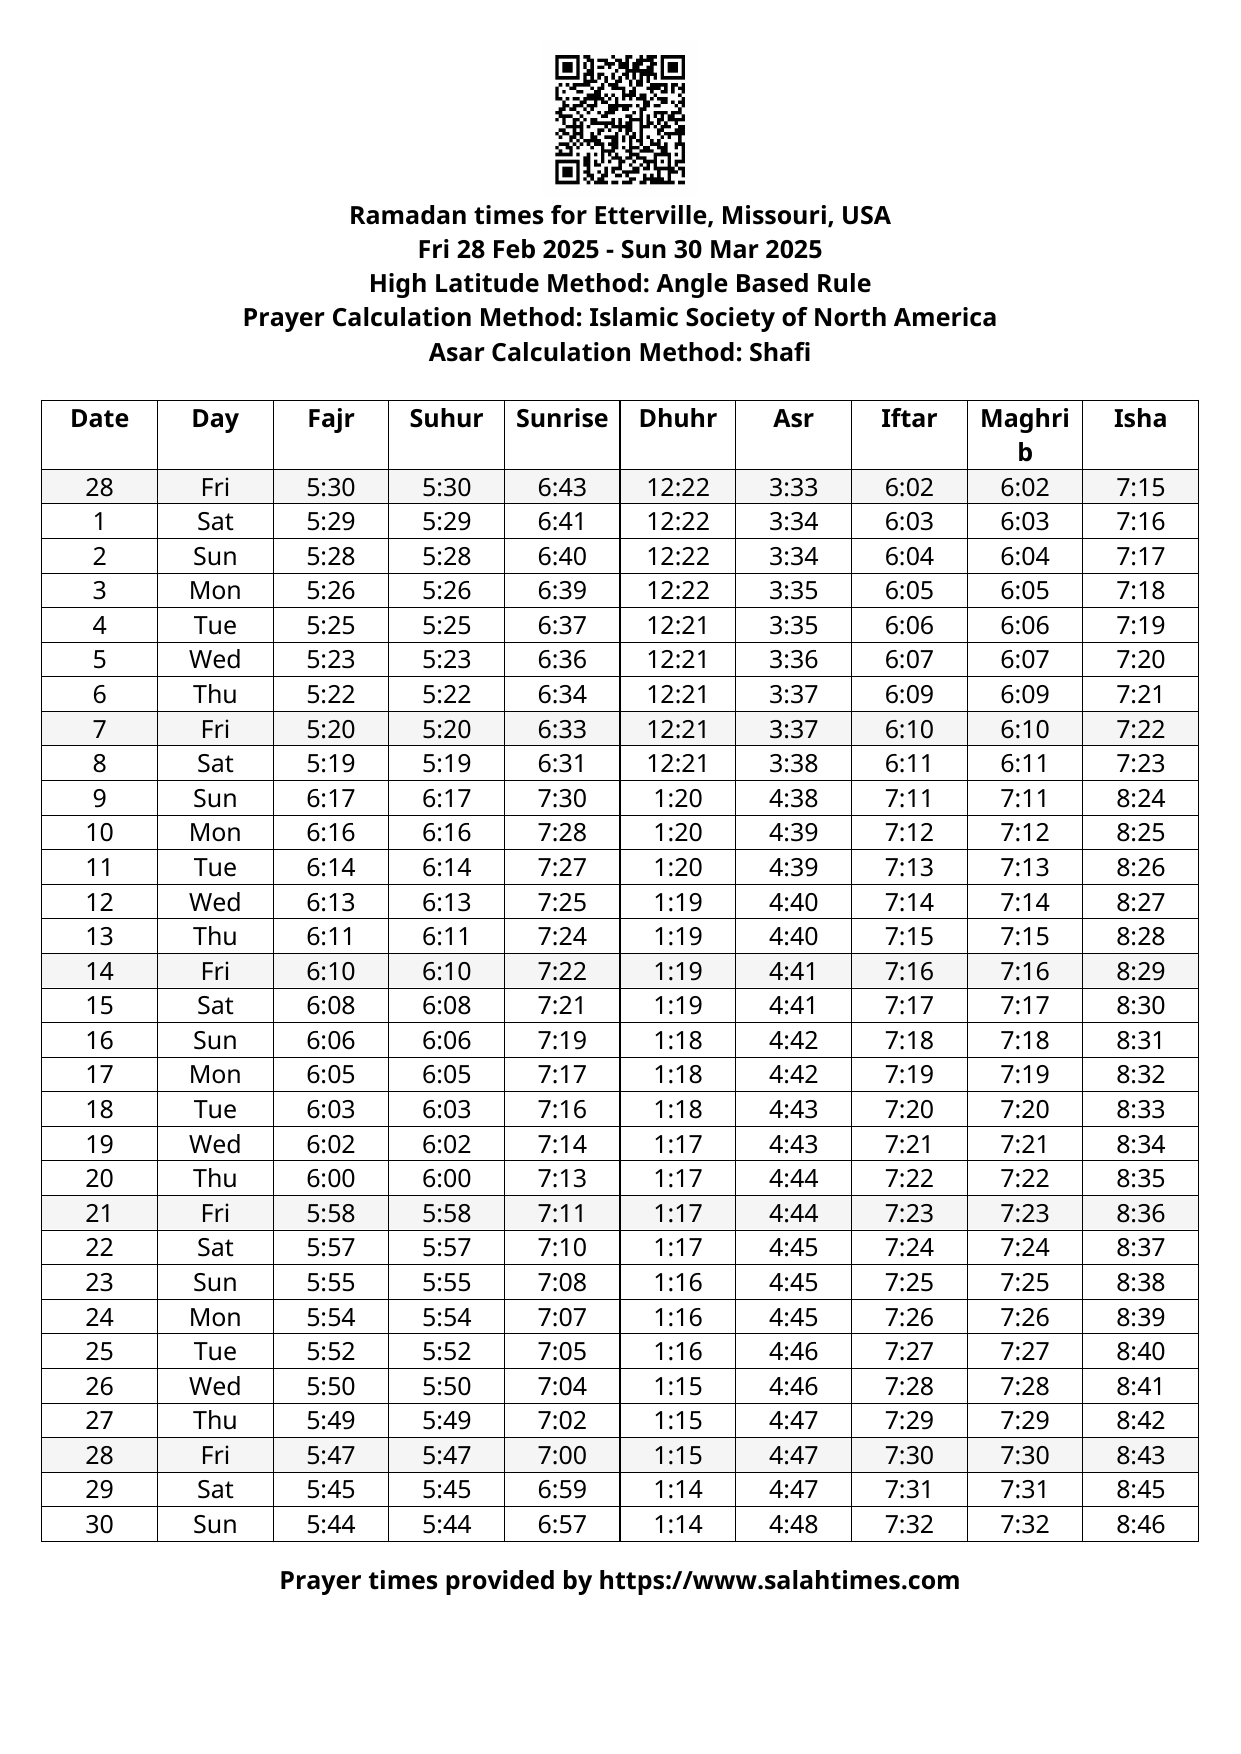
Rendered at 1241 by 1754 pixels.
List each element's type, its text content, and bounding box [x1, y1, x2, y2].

table_cell 5:22 [389, 677, 504, 711]
table_cell Fri [158, 1196, 273, 1229]
table_cell 7:15 [1083, 470, 1198, 503]
table_cell 8:39 [1083, 1300, 1198, 1333]
table_cell 12:22 [621, 574, 735, 607]
table_cell 4:43 [736, 1127, 851, 1160]
table_cell 8:25 [1083, 816, 1198, 849]
table_cell 3:34 [736, 504, 851, 538]
table_cell 6:14 [389, 850, 504, 884]
table_cell 7:24 [968, 1231, 1082, 1264]
table_cell 4:47 [736, 1404, 851, 1437]
table_cell 6:05 [968, 574, 1082, 607]
table_cell 7:00 [505, 1438, 619, 1472]
table_cell 7:22 [968, 1161, 1082, 1195]
table_cell 5:57 [389, 1231, 504, 1264]
table_cell 5:26 [274, 574, 388, 607]
table_cell 24 [42, 1300, 157, 1333]
table_cell 8:41 [1083, 1369, 1198, 1402]
table_cell 5:28 [389, 539, 504, 572]
table_cell 6:07 [968, 643, 1082, 676]
table_cell 6:13 [389, 885, 504, 918]
table_cell 7:19 [505, 1023, 619, 1057]
table_cell 4:47 [736, 1473, 851, 1506]
table_cell 7:25 [968, 1265, 1082, 1299]
table_cell Wed [158, 1127, 273, 1160]
table_cell Sat [158, 1231, 273, 1264]
table_cell 8:45 [1083, 1473, 1198, 1506]
table_cell 7:29 [852, 1404, 967, 1437]
table_cell 7:22 [505, 954, 619, 987]
table_header Dhuhr [621, 401, 735, 469]
table_cell 1:18 [621, 1092, 735, 1126]
table_cell 4:41 [736, 954, 851, 987]
table_cell 3:33 [736, 470, 851, 503]
table_cell 4:40 [736, 885, 851, 918]
table_cell 6:08 [389, 989, 504, 1022]
table_cell 4:42 [736, 1023, 851, 1057]
table_cell 13 [42, 919, 157, 953]
table_cell 6:11 [274, 919, 388, 953]
table_cell 5:50 [274, 1369, 388, 1402]
table_cell 5:20 [274, 712, 388, 745]
table_cell 7:17 [505, 1058, 619, 1091]
table_cell 25 [42, 1334, 157, 1368]
table_cell 8:30 [1083, 989, 1198, 1022]
table_cell 28 [42, 470, 157, 503]
table_cell 5:47 [389, 1438, 504, 1472]
table_cell 6:05 [389, 1058, 504, 1091]
table_cell 6:02 [389, 1127, 504, 1160]
table_cell 6:03 [852, 504, 967, 538]
table_cell 5:44 [274, 1507, 388, 1541]
table_cell 4:41 [736, 989, 851, 1022]
table_cell 7:11 [968, 781, 1082, 814]
table_cell 5:55 [274, 1265, 388, 1299]
table_cell 1:18 [621, 1058, 735, 1091]
table_cell 5:30 [274, 470, 388, 503]
table_cell 5:23 [389, 643, 504, 676]
table_cell 8:24 [1083, 781, 1198, 814]
table_cell 6:00 [389, 1161, 504, 1195]
table_cell 6:13 [274, 885, 388, 918]
table_cell 8:42 [1083, 1404, 1198, 1437]
table_cell 12 [42, 885, 157, 918]
table_cell 8:40 [1083, 1334, 1198, 1368]
table_cell 1:16 [621, 1265, 735, 1299]
table_cell 7:31 [852, 1473, 967, 1506]
table_cell 19 [42, 1127, 157, 1160]
table_cell 7:20 [852, 1092, 967, 1126]
table_cell 7:16 [968, 954, 1082, 987]
table_cell 12:22 [621, 504, 735, 538]
table_cell 7:11 [852, 781, 967, 814]
table_cell Sun [158, 1265, 273, 1299]
text Fri 28 Feb 2025 - Sun 30 Mar 2025 [42, 232, 1198, 266]
table_cell 7:18 [852, 1023, 967, 1057]
table_cell 6:40 [505, 539, 619, 572]
table_header Maghrib [968, 401, 1082, 469]
table_cell 7:13 [852, 850, 967, 884]
table_cell 1:18 [621, 1023, 735, 1057]
table_cell 7:27 [852, 1334, 967, 1368]
table_cell Tue [158, 1092, 273, 1126]
table_cell Sat [158, 989, 273, 1022]
table_cell 8:31 [1083, 1023, 1198, 1057]
table_cell 12:22 [621, 539, 735, 572]
table_cell 7:14 [852, 885, 967, 918]
table_cell 5:58 [274, 1196, 388, 1229]
table_cell Thu [158, 677, 273, 711]
table_cell 1:19 [621, 989, 735, 1022]
table_cell 7:32 [852, 1507, 967, 1541]
table_cell 1:14 [621, 1473, 735, 1506]
table_cell 4:39 [736, 816, 851, 849]
table_cell 7:21 [968, 1127, 1082, 1160]
table_cell 7:15 [852, 919, 967, 953]
table_cell Sat [158, 1473, 273, 1506]
table_cell 5:45 [389, 1473, 504, 1506]
table_cell 8:29 [1083, 954, 1198, 987]
table_cell 12:21 [621, 677, 735, 711]
table_cell 7:27 [968, 1334, 1082, 1368]
table_cell 4:46 [736, 1369, 851, 1402]
table_cell 4:44 [736, 1161, 851, 1195]
table_cell 8:28 [1083, 919, 1198, 953]
table_cell Thu [158, 1404, 273, 1437]
table_cell Tue [158, 850, 273, 884]
table_cell 10 [42, 816, 157, 849]
table_cell 5:29 [389, 504, 504, 538]
table_cell 14 [42, 954, 157, 987]
table_cell 7:12 [852, 816, 967, 849]
table_cell 7:12 [968, 816, 1082, 849]
table_cell 7:21 [505, 989, 619, 1022]
table_cell 3:35 [736, 608, 851, 642]
table_cell 1:17 [621, 1127, 735, 1160]
table_cell 5:49 [389, 1404, 504, 1437]
table_cell 1:20 [621, 781, 735, 814]
table_cell 7:18 [1083, 574, 1198, 607]
table_cell 4:48 [736, 1507, 851, 1541]
table_cell 5:19 [274, 746, 388, 780]
table_cell Mon [158, 1058, 273, 1091]
table_cell 7:21 [852, 1127, 967, 1160]
table_cell 28 [42, 1438, 157, 1472]
table_header Sunrise [505, 401, 619, 469]
table_cell 1:20 [621, 816, 735, 849]
table_cell 7:18 [968, 1023, 1082, 1057]
table_cell 5:54 [389, 1300, 504, 1333]
table_cell 7:28 [852, 1369, 967, 1402]
table_cell 6:41 [505, 504, 619, 538]
table_cell 6:11 [389, 919, 504, 953]
table_cell 7:15 [968, 919, 1082, 953]
table_cell 3:36 [736, 643, 851, 676]
table_cell 4:45 [736, 1300, 851, 1333]
table_cell 7:30 [852, 1438, 967, 1472]
table_cell 4:45 [736, 1231, 851, 1264]
table_cell 9 [42, 781, 157, 814]
table_cell Wed [158, 1369, 273, 1402]
table_cell 5:28 [274, 539, 388, 572]
table_cell 6:31 [505, 746, 619, 780]
table_cell Mon [158, 816, 273, 849]
table_cell 6:10 [274, 954, 388, 987]
table_cell 6:07 [852, 643, 967, 676]
table_cell 7:25 [505, 885, 619, 918]
table_cell 7:30 [505, 781, 619, 814]
table_cell 8:46 [1083, 1507, 1198, 1541]
table_cell 6 [42, 677, 157, 711]
table_cell 7:19 [1083, 608, 1198, 642]
table_cell 3:37 [736, 677, 851, 711]
table_cell 8:38 [1083, 1265, 1198, 1299]
table_cell 17 [42, 1058, 157, 1091]
table_cell 6:00 [274, 1161, 388, 1195]
table_cell 6:09 [852, 677, 967, 711]
table_cell 7:20 [968, 1092, 1082, 1126]
table_header Iftar [852, 401, 967, 469]
table_cell 6:39 [505, 574, 619, 607]
table_cell 7:19 [852, 1058, 967, 1091]
table_cell 5:58 [389, 1196, 504, 1229]
table_cell 4:43 [736, 1092, 851, 1126]
table_cell 7:23 [968, 1196, 1082, 1229]
table_cell Sun [158, 539, 273, 572]
table_cell 6:10 [852, 712, 967, 745]
table_cell 1:19 [621, 885, 735, 918]
table_cell Mon [158, 1300, 273, 1333]
table_cell 8:34 [1083, 1127, 1198, 1160]
table_cell 2 [42, 539, 157, 572]
table_cell 5:54 [274, 1300, 388, 1333]
table_cell 7:17 [1083, 539, 1198, 572]
table_cell 7:20 [1083, 643, 1198, 676]
table_cell Sat [158, 504, 273, 538]
table_cell 6:06 [968, 608, 1082, 642]
table_cell 5:49 [274, 1404, 388, 1437]
table_cell 7:21 [1083, 677, 1198, 711]
table_cell 7:31 [968, 1473, 1082, 1506]
table_cell 7:17 [852, 989, 967, 1022]
table_cell 1:15 [621, 1369, 735, 1402]
table_cell 6:17 [274, 781, 388, 814]
table_cell 5:52 [274, 1334, 388, 1368]
table_cell Sun [158, 1023, 273, 1057]
table_cell 6:16 [389, 816, 504, 849]
table_cell 1:15 [621, 1404, 735, 1437]
table_cell 11 [42, 850, 157, 884]
table_cell 12:21 [621, 746, 735, 780]
table_cell 7:04 [505, 1369, 619, 1402]
table_cell 6:16 [274, 816, 388, 849]
table_cell 7:23 [852, 1196, 967, 1229]
table_cell 4 [42, 608, 157, 642]
table_cell 4:45 [736, 1265, 851, 1299]
table_cell 1:16 [621, 1334, 735, 1368]
table_cell 15 [42, 989, 157, 1022]
table_cell 7:26 [968, 1300, 1082, 1333]
table_cell 4:38 [736, 781, 851, 814]
table_cell 8:43 [1083, 1438, 1198, 1472]
table_cell 5:47 [274, 1438, 388, 1472]
table_header Fajr [274, 401, 388, 469]
table_cell 6:03 [389, 1092, 504, 1126]
table_cell Fri [158, 712, 273, 745]
table_cell Fri [158, 954, 273, 987]
table_cell 7:27 [505, 850, 619, 884]
table_cell 3 [42, 574, 157, 607]
table_cell 5:30 [389, 470, 504, 503]
table_cell Tue [158, 1334, 273, 1368]
table_cell Thu [158, 919, 273, 953]
table_cell 7:16 [852, 954, 967, 987]
table_cell 1 [42, 504, 157, 538]
table_cell 7:11 [505, 1196, 619, 1229]
table_cell 8:35 [1083, 1161, 1198, 1195]
text Asar Calculation Method: Shafi [42, 334, 1198, 368]
table_cell 7:23 [1083, 746, 1198, 780]
table_cell 6:11 [968, 746, 1082, 780]
table_cell 7 [42, 712, 157, 745]
table_cell 7:26 [852, 1300, 967, 1333]
table_cell 7:16 [505, 1092, 619, 1126]
table_cell 4:44 [736, 1196, 851, 1229]
table_cell 5:20 [389, 712, 504, 745]
table_cell 6:57 [505, 1507, 619, 1541]
table_cell 7:25 [852, 1265, 967, 1299]
table_cell 6:03 [274, 1092, 388, 1126]
table_cell 6:36 [505, 643, 619, 676]
table_cell 7:13 [968, 850, 1082, 884]
table_cell 6:05 [852, 574, 967, 607]
table_header Asr [736, 401, 851, 469]
table_cell 7:14 [968, 885, 1082, 918]
table_cell 5:26 [389, 574, 504, 607]
table_cell 8 [42, 746, 157, 780]
table_cell 6:05 [274, 1058, 388, 1091]
table_cell 1:15 [621, 1438, 735, 1472]
table_cell 7:30 [968, 1438, 1082, 1472]
table_cell 5:22 [274, 677, 388, 711]
table_cell 7:24 [505, 919, 619, 953]
table_cell 30 [42, 1507, 157, 1541]
table_cell 6:02 [274, 1127, 388, 1160]
table_cell 23 [42, 1265, 157, 1299]
table_cell 7:02 [505, 1404, 619, 1437]
table_cell 6:59 [505, 1473, 619, 1506]
table_cell 7:28 [968, 1369, 1082, 1402]
table_cell 5:25 [274, 608, 388, 642]
table_header Isha [1083, 401, 1198, 469]
table_cell 4:39 [736, 850, 851, 884]
table_cell 7:22 [1083, 712, 1198, 745]
table_cell 6:37 [505, 608, 619, 642]
table_cell 1:17 [621, 1196, 735, 1229]
table_cell 4:46 [736, 1334, 851, 1368]
table_cell 8:32 [1083, 1058, 1198, 1091]
table_cell Thu [158, 1161, 273, 1195]
table_cell 8:36 [1083, 1196, 1198, 1229]
table_cell 1:17 [621, 1161, 735, 1195]
table_cell 1:17 [621, 1231, 735, 1264]
table_cell 8:37 [1083, 1231, 1198, 1264]
table_cell 6:04 [852, 539, 967, 572]
table_cell 8:27 [1083, 885, 1198, 918]
text Prayer times provided by https://www.salahtimes.com [42, 1563, 1198, 1597]
table_cell 7:13 [505, 1161, 619, 1195]
table_cell 7:07 [505, 1300, 619, 1333]
table_cell 7:29 [968, 1404, 1082, 1437]
table_cell 6:11 [852, 746, 967, 780]
table_cell 6:02 [852, 470, 967, 503]
table_cell 5:23 [274, 643, 388, 676]
text Prayer Calculation Method: Islamic Society of North America [42, 300, 1198, 334]
table_cell 6:10 [968, 712, 1082, 745]
table_cell 27 [42, 1404, 157, 1437]
table_cell 6:03 [968, 504, 1082, 538]
table_cell 7:24 [852, 1231, 967, 1264]
table_cell 8:26 [1083, 850, 1198, 884]
text Ramadan times for Etterville, Missouri, USA [42, 198, 1198, 232]
table_cell Sun [158, 1507, 273, 1541]
table_cell 1:19 [621, 954, 735, 987]
table_cell 7:17 [968, 989, 1082, 1022]
table_cell 7:14 [505, 1127, 619, 1160]
table_cell 5:19 [389, 746, 504, 780]
table_cell Wed [158, 643, 273, 676]
table_cell 7:08 [505, 1265, 619, 1299]
table_cell 12:22 [621, 470, 735, 503]
table_header Suhur [389, 401, 504, 469]
table_cell 22 [42, 1231, 157, 1264]
table_cell 29 [42, 1473, 157, 1506]
table_cell 6:04 [968, 539, 1082, 572]
table_cell 5:45 [274, 1473, 388, 1506]
table_cell 21 [42, 1196, 157, 1229]
table_cell 7:32 [968, 1507, 1082, 1541]
table_cell 6:14 [274, 850, 388, 884]
table_cell 16 [42, 1023, 157, 1057]
table_cell 8:33 [1083, 1092, 1198, 1126]
table_cell 5:29 [274, 504, 388, 538]
table_cell 6:06 [274, 1023, 388, 1057]
picture [542, 41, 699, 198]
table_cell 5 [42, 643, 157, 676]
table_cell 3:37 [736, 712, 851, 745]
table_cell 7:22 [852, 1161, 967, 1195]
table_cell 6:43 [505, 470, 619, 503]
table_cell 6:34 [505, 677, 619, 711]
table_cell 6:08 [274, 989, 388, 1022]
table_cell 5:55 [389, 1265, 504, 1299]
table_cell 6:06 [389, 1023, 504, 1057]
table_cell 7:19 [968, 1058, 1082, 1091]
table_cell 4:42 [736, 1058, 851, 1091]
table_cell 4:47 [736, 1438, 851, 1472]
table_cell 7:28 [505, 816, 619, 849]
table_cell 12:21 [621, 608, 735, 642]
table_header Day [158, 401, 273, 469]
table_cell Tue [158, 608, 273, 642]
table_cell 5:25 [389, 608, 504, 642]
table_cell 6:10 [389, 954, 504, 987]
table_cell 12:21 [621, 643, 735, 676]
table_cell Sat [158, 746, 273, 780]
table_cell 6:33 [505, 712, 619, 745]
table_cell 12:21 [621, 712, 735, 745]
table_cell 5:57 [274, 1231, 388, 1264]
table_cell 6:06 [852, 608, 967, 642]
table_cell 1:14 [621, 1507, 735, 1541]
table_cell Sun [158, 781, 273, 814]
table_cell 3:34 [736, 539, 851, 572]
table_header Date [42, 401, 157, 469]
table_cell 7:05 [505, 1334, 619, 1368]
table_cell 20 [42, 1161, 157, 1195]
table_cell 1:20 [621, 850, 735, 884]
table_cell 6:02 [968, 470, 1082, 503]
table_cell Mon [158, 574, 273, 607]
table_cell 1:19 [621, 919, 735, 953]
table_cell 5:50 [389, 1369, 504, 1402]
table_cell 1:16 [621, 1300, 735, 1333]
table_cell 5:44 [389, 1507, 504, 1541]
table_cell 3:38 [736, 746, 851, 780]
table_cell Fri [158, 1438, 273, 1472]
table_cell 3:35 [736, 574, 851, 607]
table_cell 7:16 [1083, 504, 1198, 538]
table_cell 18 [42, 1092, 157, 1126]
table_cell 5:52 [389, 1334, 504, 1368]
text High Latitude Method: Angle Based Rule [42, 266, 1198, 300]
table_cell 4:40 [736, 919, 851, 953]
table_cell 7:10 [505, 1231, 619, 1264]
table_cell 6:17 [389, 781, 504, 814]
table_cell 26 [42, 1369, 157, 1402]
table_cell Wed [158, 885, 273, 918]
table_cell Fri [158, 470, 273, 503]
table_cell 6:09 [968, 677, 1082, 711]
